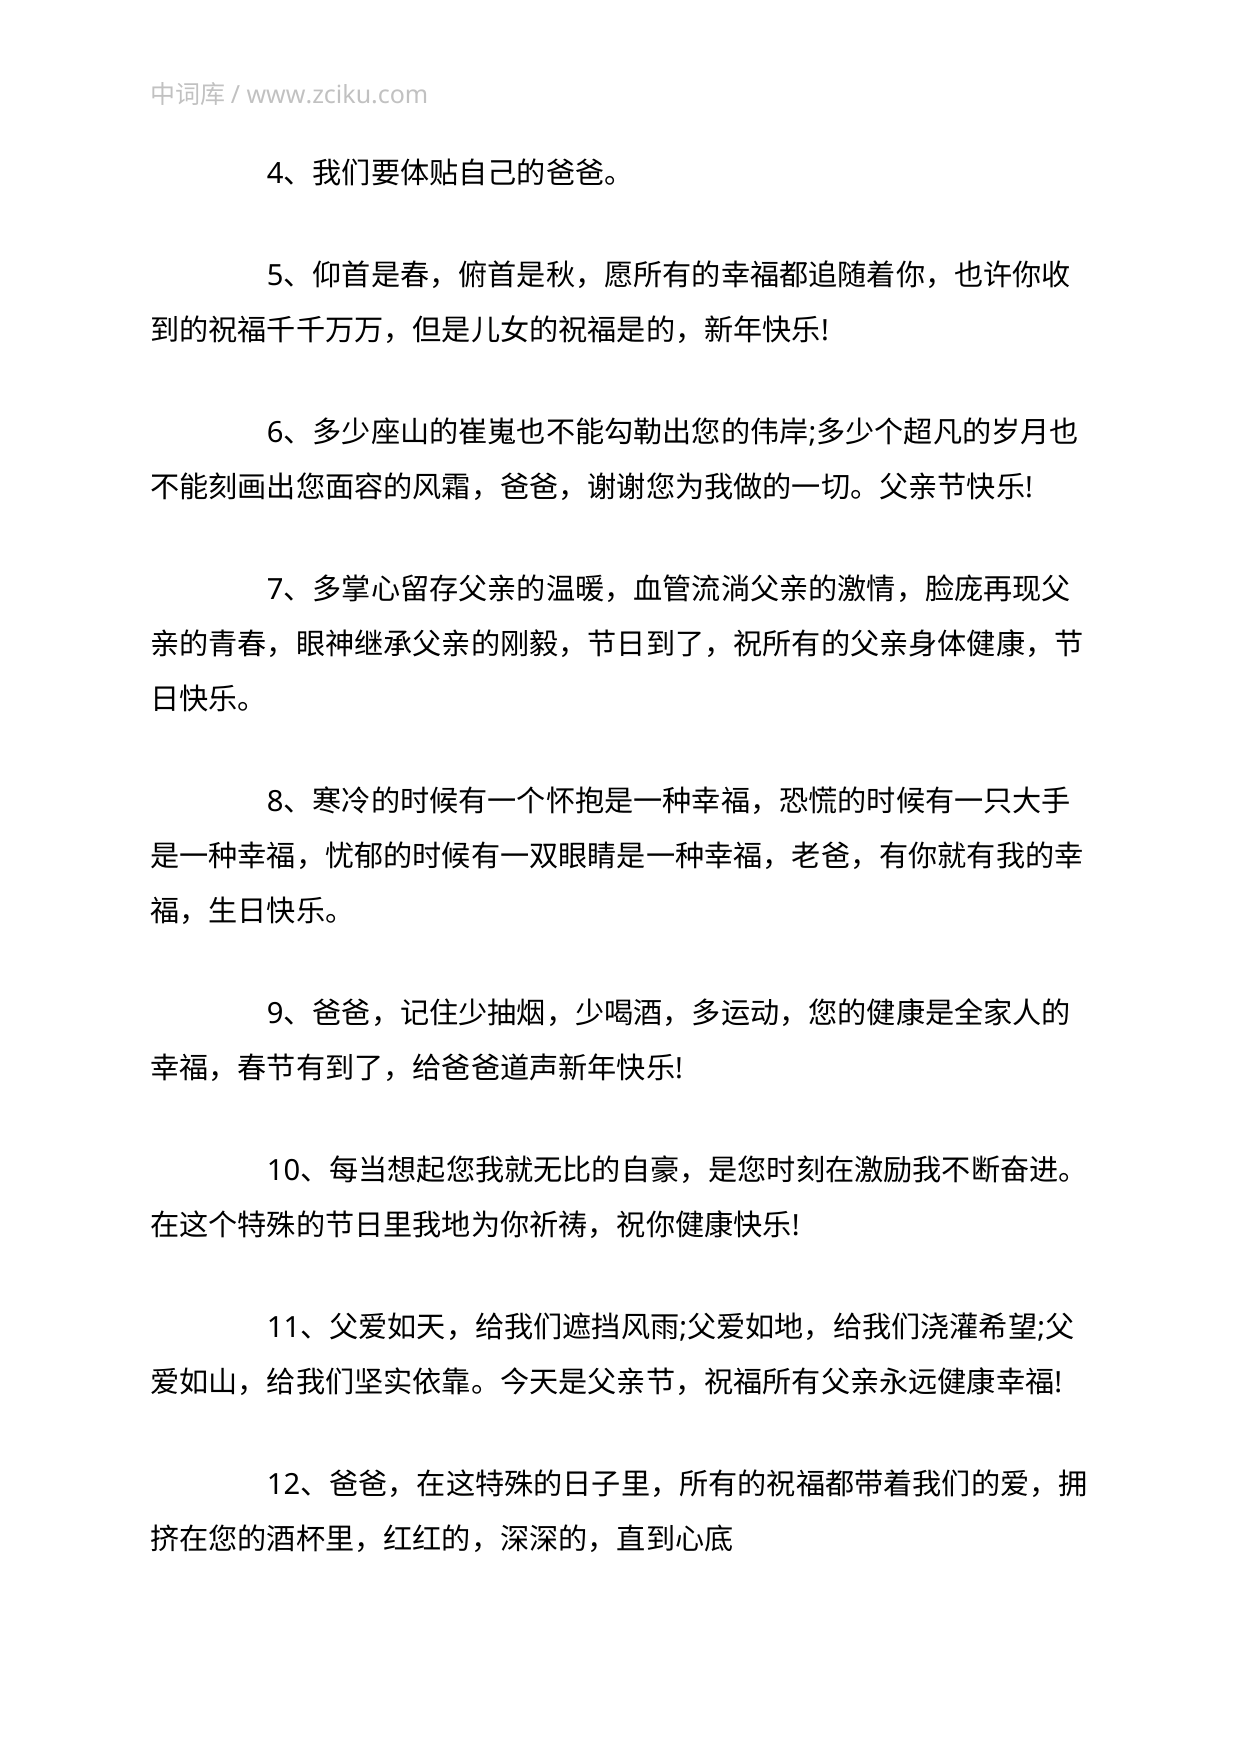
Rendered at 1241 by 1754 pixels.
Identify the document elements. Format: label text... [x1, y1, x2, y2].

text 8、寒冷的时候有一个怀抱是一种幸福，恐慌的时候有一只大手是一种幸福，忧郁的时候有一双眼睛是一种幸福，老爸，有你就有我的幸福，生日快乐。 [150, 778, 1090, 930]
text 10、每当想起您我就无比的自豪，是您时刻在激励我不断奋进。在这个特殊的节日里我地为你祈祷，祝你健康快乐! [150, 1146, 1090, 1244]
text 7、多掌心留存父亲的温暖，血管流淌父亲的激情，脸庞再现父亲的青春，眼神继承父亲的刚毅，节日到了，祝所有的父亲身体健康，节日快乐。 [150, 566, 1090, 718]
text 5、仰首是春，俯首是秋，愿所有的幸福都追随着你，也许你收到的祝福千千万万，但是儿女的祝福是的，新年快乐! [150, 252, 1090, 349]
text 11、父爱如天，给我们遮挡风雨;父爱如地，给我们浇灌希望;父爱如山，给我们坚实依靠。今天是父亲节，祝福所有父亲永远健康幸福! [150, 1303, 1090, 1401]
text 6、多少座山的崔嵬也不能勾勒出您的伟岸;多少个超凡的岁月也不能刻画出您面容的风霜，爸爸，谢谢您为我做的一切。父亲节快乐! [150, 409, 1090, 506]
text 4、我们要体贴自己的爸爸。 [150, 150, 1090, 192]
text 9、爸爸，记住少抽烟，少喝酒，多运动，您的健康是全家人的幸福，春节有到了，给爸爸道声新年快乐! [150, 989, 1090, 1087]
text 12、爸爸，在这特殊的日子里，所有的祝福都带着我们的爱，拥挤在您的酒杯里，红红的，深深的，直到心底 [150, 1460, 1090, 1557]
